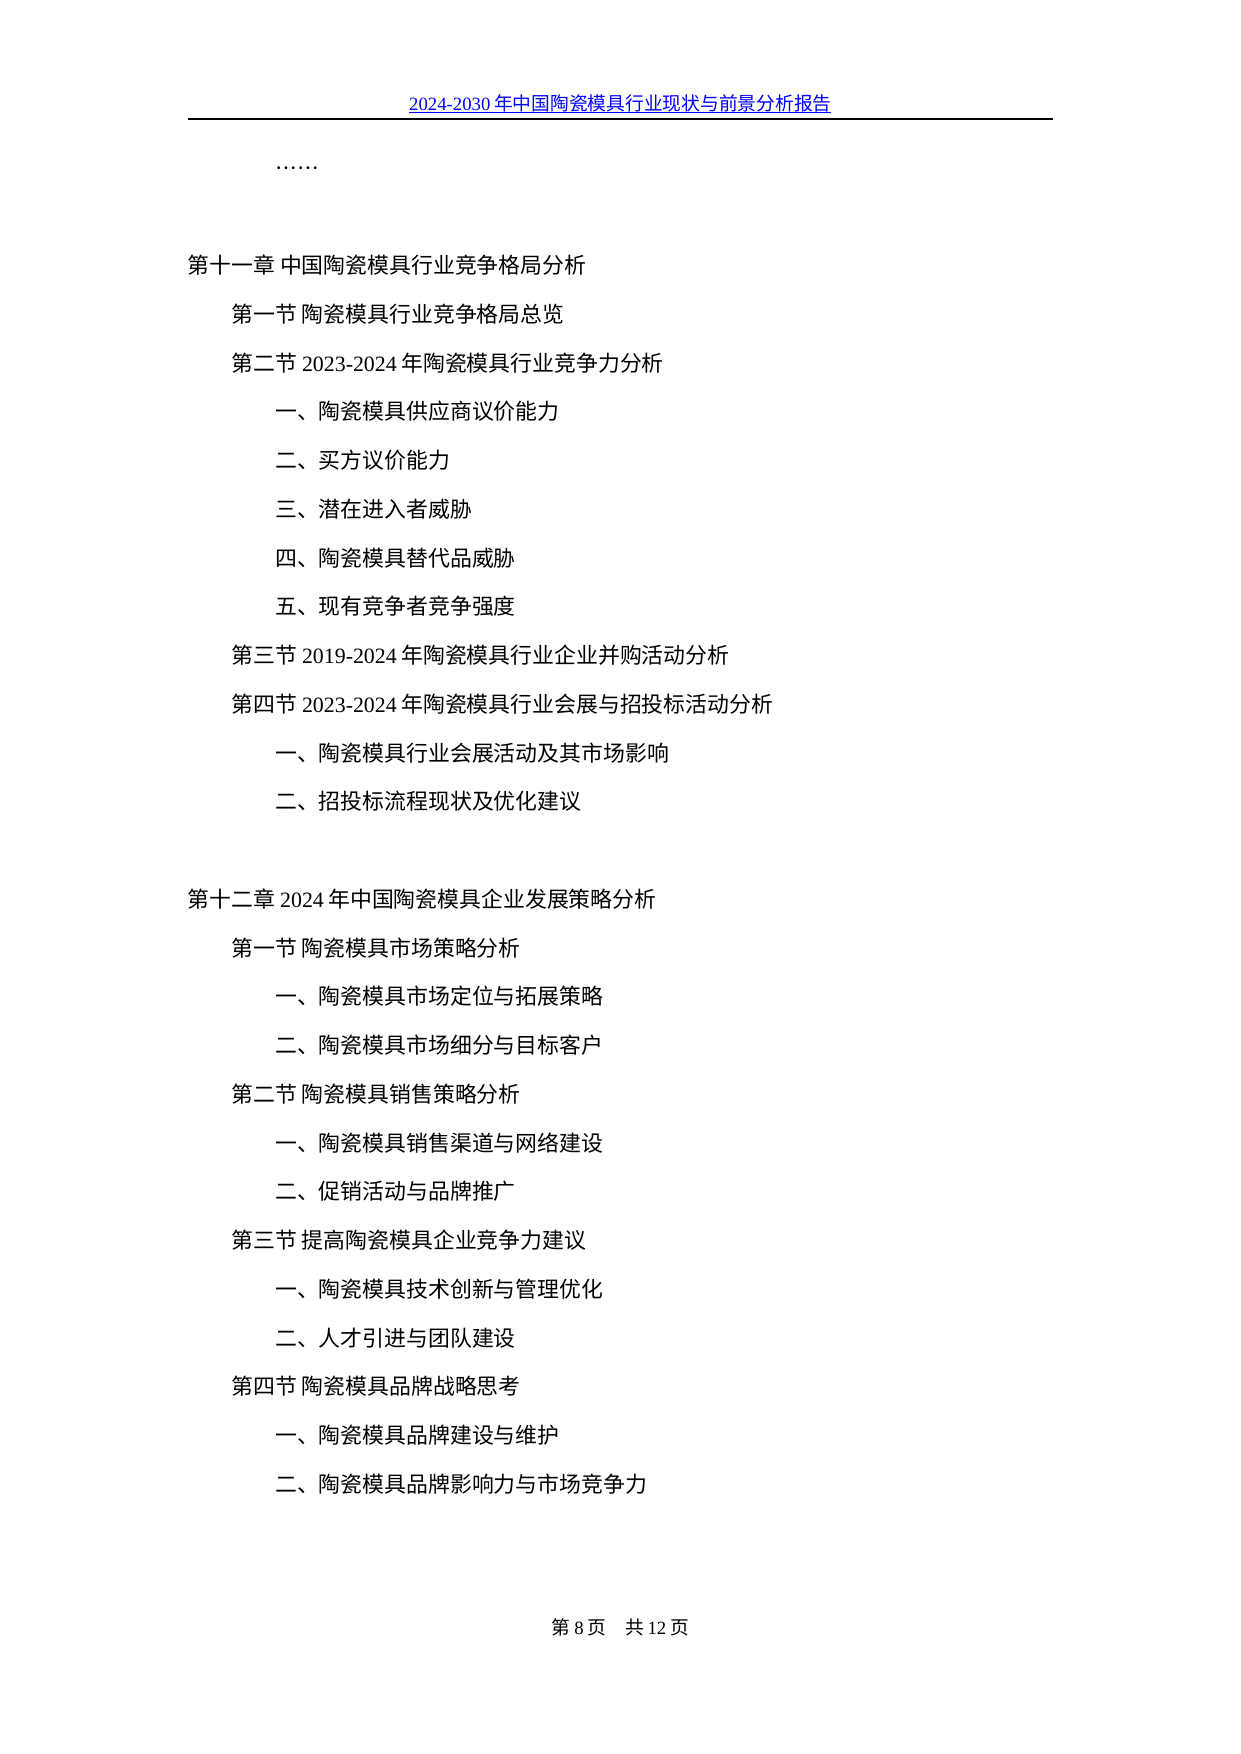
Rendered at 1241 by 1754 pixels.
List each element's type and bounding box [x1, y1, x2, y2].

text [187, 150, 1053, 1499]
